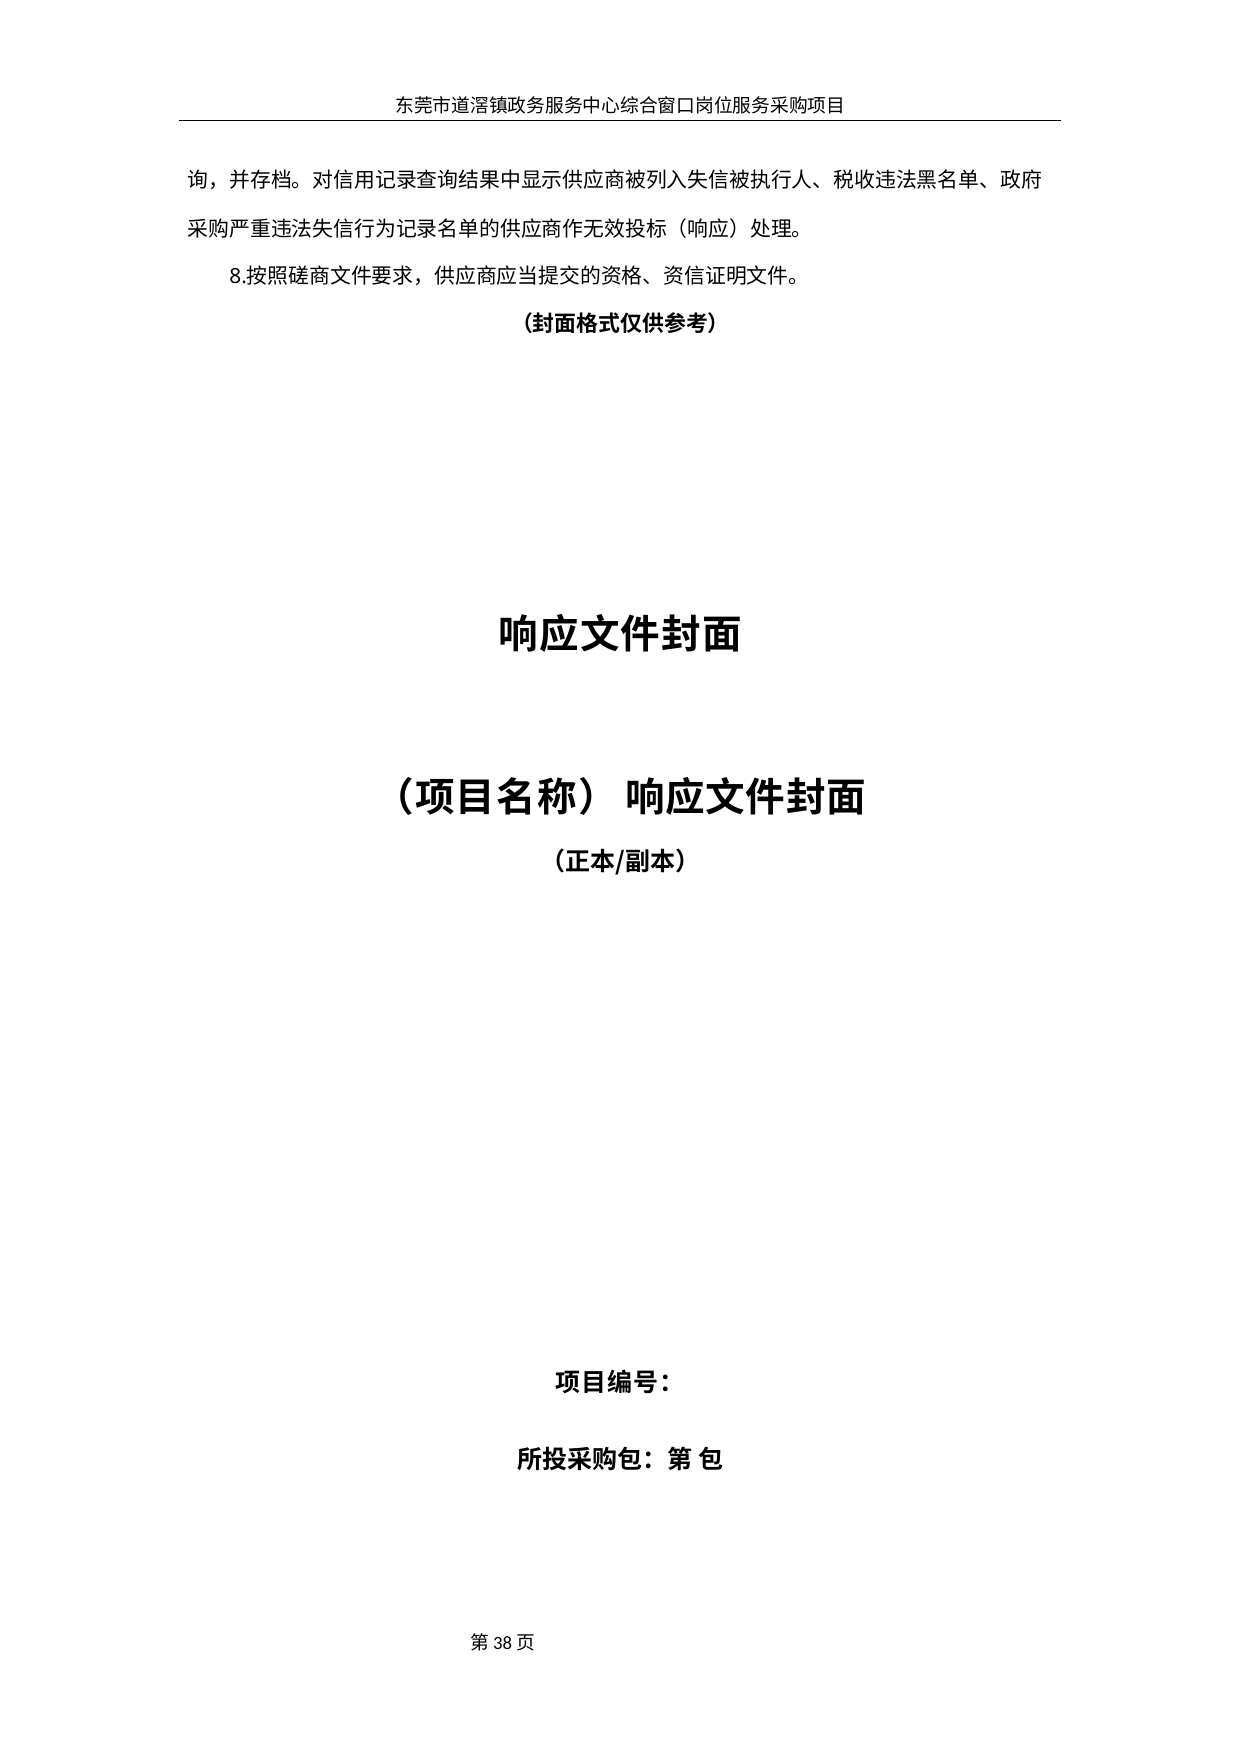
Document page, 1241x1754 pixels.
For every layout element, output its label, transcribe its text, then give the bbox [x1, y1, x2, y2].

text （封面格式仅供参考） [187, 306, 1053, 338]
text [187, 162, 1053, 243]
text 所投采购包：第 包 [187, 1425, 1053, 1490]
text （正本/副本） [187, 827, 1053, 892]
text （项目名称） 响应文件封面 [187, 762, 1053, 827]
text 8.按照磋商文件要求，供应商应当提交的资格、资信证明文件。 [187, 258, 1053, 291]
text 项目编号： [187, 1348, 1053, 1413]
text 响应文件封面 [187, 598, 1053, 663]
